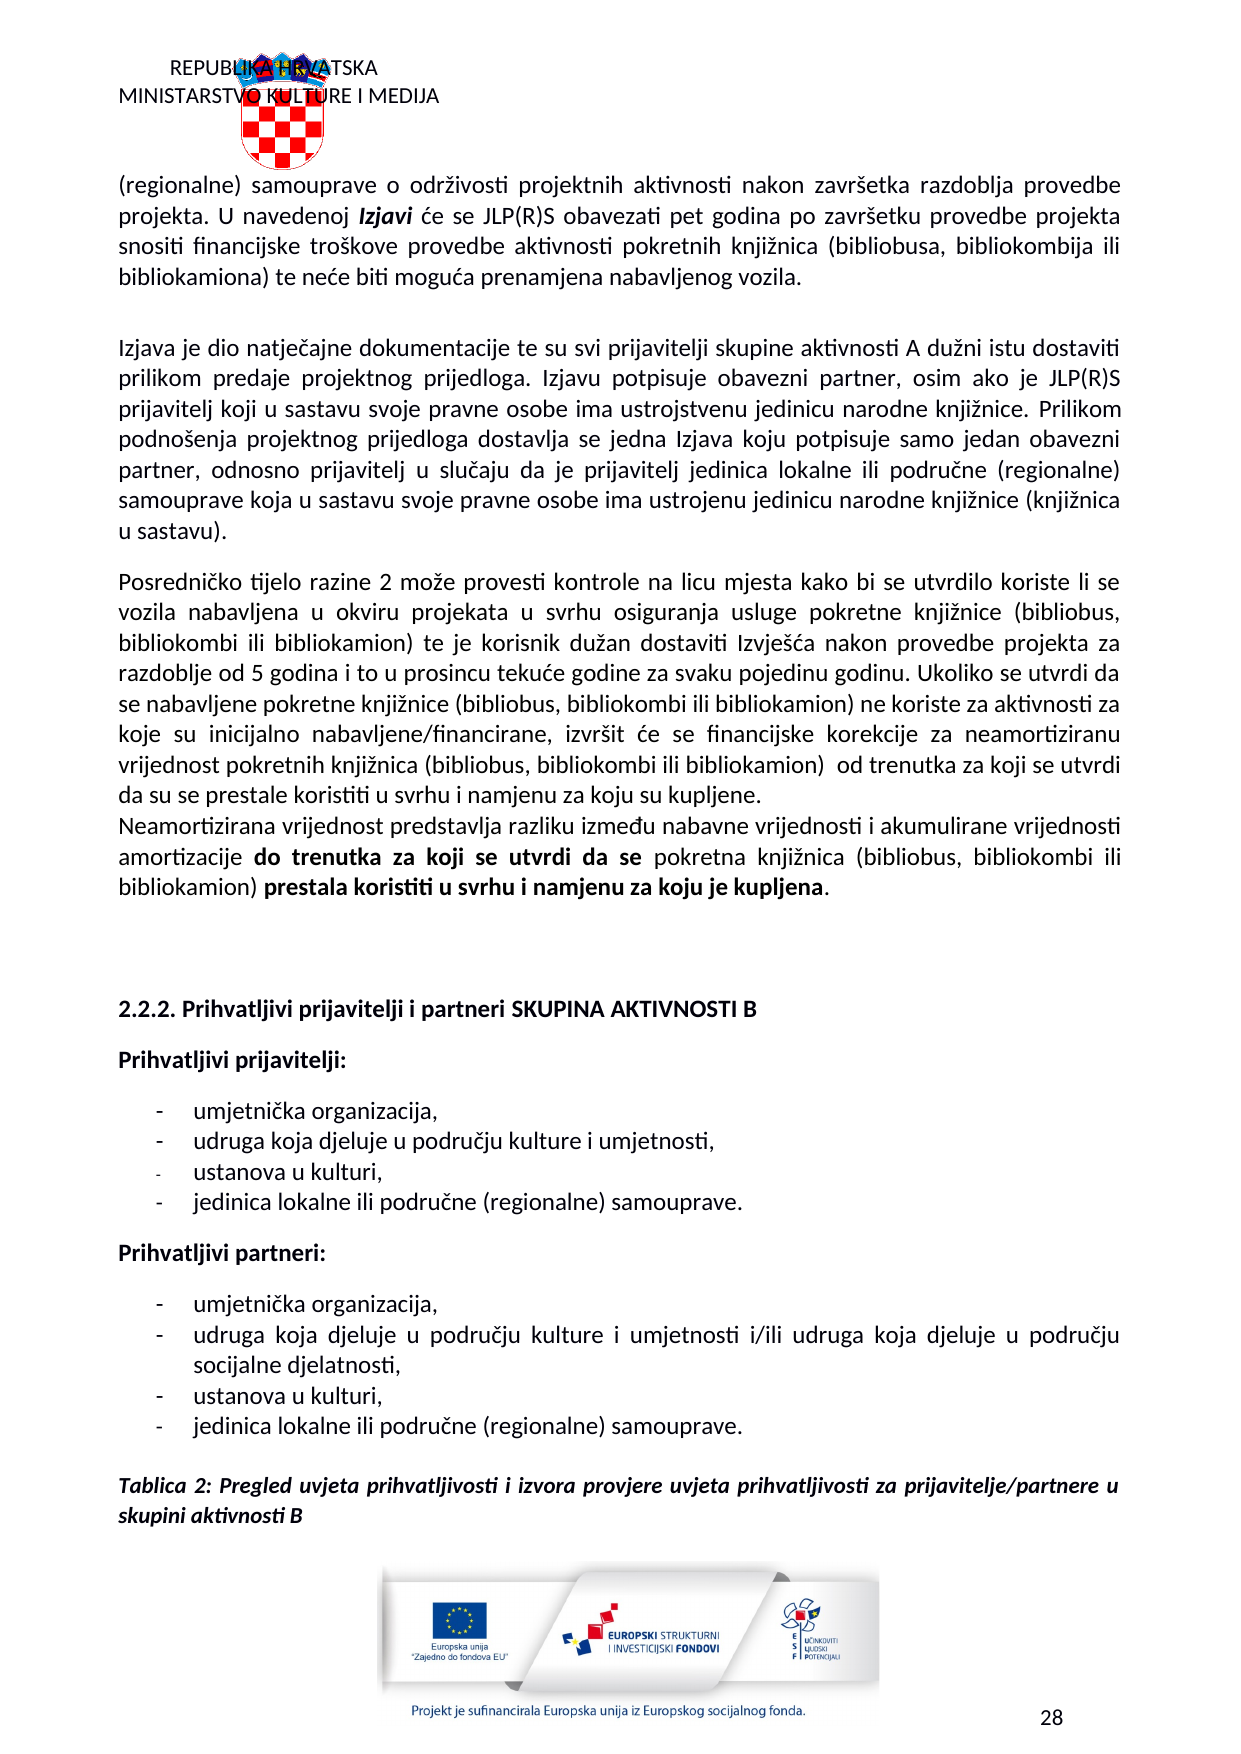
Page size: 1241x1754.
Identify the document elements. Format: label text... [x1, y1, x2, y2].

picture [377, 1561, 880, 1726]
text 2.2.2. Prihvatljivi prijavitelji i partneri SKUPINA AKTIVNOSTI B [118, 993, 1122, 1024]
text Izjava je dio natječajne dokumentacije te su svi prijavitelji skupine aktivnosti A dužni istu dostaviti prilikom predaje projektnog prijedloga. Izjavu potpisuje obavezni partner, osim ako je JLP(R)S prijavitelj koji u sastavu svoje pravne osobe ima ustrojstvenu jedinicu narodne knjižnice. Prilikom podnošenja projektnog prijedloga dostavlja se jedna Izjava koju potpisuje samo jedan obavezni partner, odnosno prijavitelj u slučaju da je prijavitelj jedinica lokalne ili područne (regionalne) samouprave koja u sastavu svoje pravne osobe ima ustrojenu jedinicu narodne knjižnice (knjižnica u sastavu). [118, 332, 1122, 546]
picture [232, 52, 332, 137]
list ustanova u kulturi, [156, 1156, 1122, 1187]
text Tablica 2: Pregled uvjeta prihvatljivosti i izvora provjere uvjeta prihvatljivosti za prijavitelje/partnere u skupini aktivnosti B [118, 1471, 1122, 1529]
text Prihvatljivi partneri: [118, 1237, 1122, 1268]
list udruga koja djeluje u području kulture i umjetnosti, [156, 1126, 1122, 1156]
list umjetnička organizacija, [156, 1288, 1122, 1319]
list jedinica lokalne ili područne (regionalne) samouprave. [156, 1187, 1122, 1217]
text Neamortizirana vrijednost predstavlja razliku između nabavne vrijednosti i akumulirane vrijednosti amortizacije do trenutka za koji se utvrdi da se pokretna knjižnica (bibliobus, bibliokombi ili bibliokamion) prestala koristiti u svrhu i namjenu za koju je kupljena. [118, 810, 1122, 902]
list umjetnička organizacija, [156, 1095, 1122, 1126]
list jedinica lokalne ili područne (regionalne) samouprave. [156, 1410, 1122, 1441]
list udruga koja djeluje u području kulture i umjetnosti i/ili udruga koja djeluje u području socijalne djelatnosti, [156, 1319, 1122, 1380]
text Posredničko tijelo razine 2 može provesti kontrole na licu mjesta kako bi se utvrdilo koriste li se vozila nabavljena u okviru projekata u svrhu osiguranja usluge pokretne knjižnice (bibliobus, bibliokombi ili bibliokamion) te je korisnik dužan dostaviti Izvješća nakon provedbe projekta za razdoblje od 5 godina i to u prosincu tekuće godine za svaku pojedinu godinu. Ukoliko se utvrdi da se nabavljene pokretne knjižnice (bibliobus, bibliokombi ili bibliokamion) ne koriste za aktivnosti za koje su inicijalno nabavljene/financirane, izvršit će se financijske korekcije za neamortiziranu vrijednost pokretnih knjižnica (bibliobus, bibliokombi ili bibliokamion) od trenutka za koji se utvrdi da su se prestale koristiti u svrhu i namjenu za koju su kupljene. [118, 566, 1122, 810]
list ustanova u kulturi, [156, 1380, 1122, 1410]
text Prihvatljivi prijavitelji: [118, 1044, 1122, 1075]
